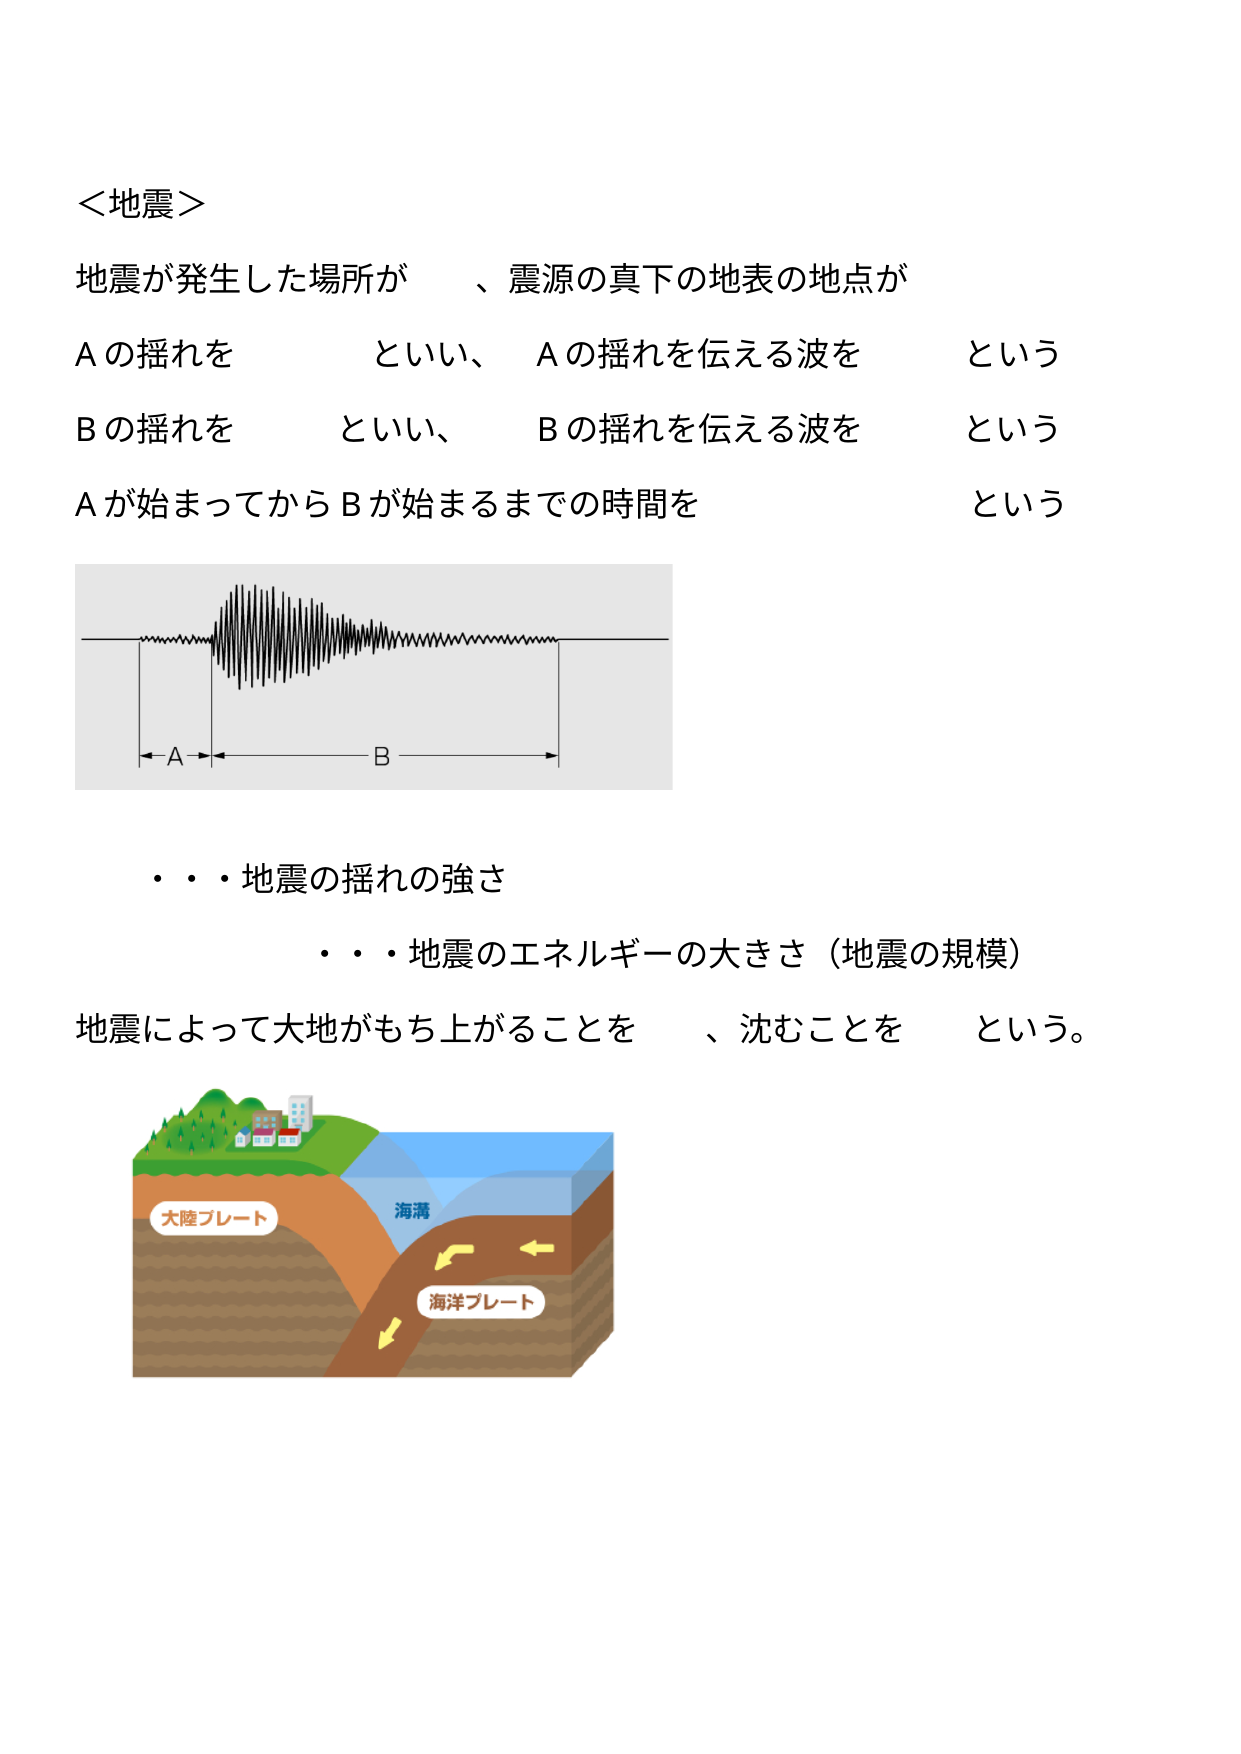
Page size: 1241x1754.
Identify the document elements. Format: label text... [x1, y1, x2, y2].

text マグニチュード・・・地震のエネルギーの大きさ（地震の規模） [75, 914, 1165, 989]
picture [75, 564, 673, 790]
text 震度・・・地震の揺れの強さ [75, 839, 1165, 914]
text Aの揺れを初期微動といい、 Aの揺れを伝える波をP波 という [75, 314, 1165, 389]
text 地震によって大地がもち上がることを隆起、沈むことを沈降という。 [75, 989, 1165, 1064]
text ＜地震＞ [75, 164, 1165, 239]
text Bの揺れを主要動といい、 Bの揺れを伝える波をS波 という [75, 389, 1165, 464]
text 地震が発生した場所が震源、震源の真下の地表の地点が震央 [75, 239, 1165, 314]
picture [111, 1075, 628, 1382]
text Aが始まってからBが始まるまでの時間を初期微動継続時間という [75, 464, 1165, 539]
